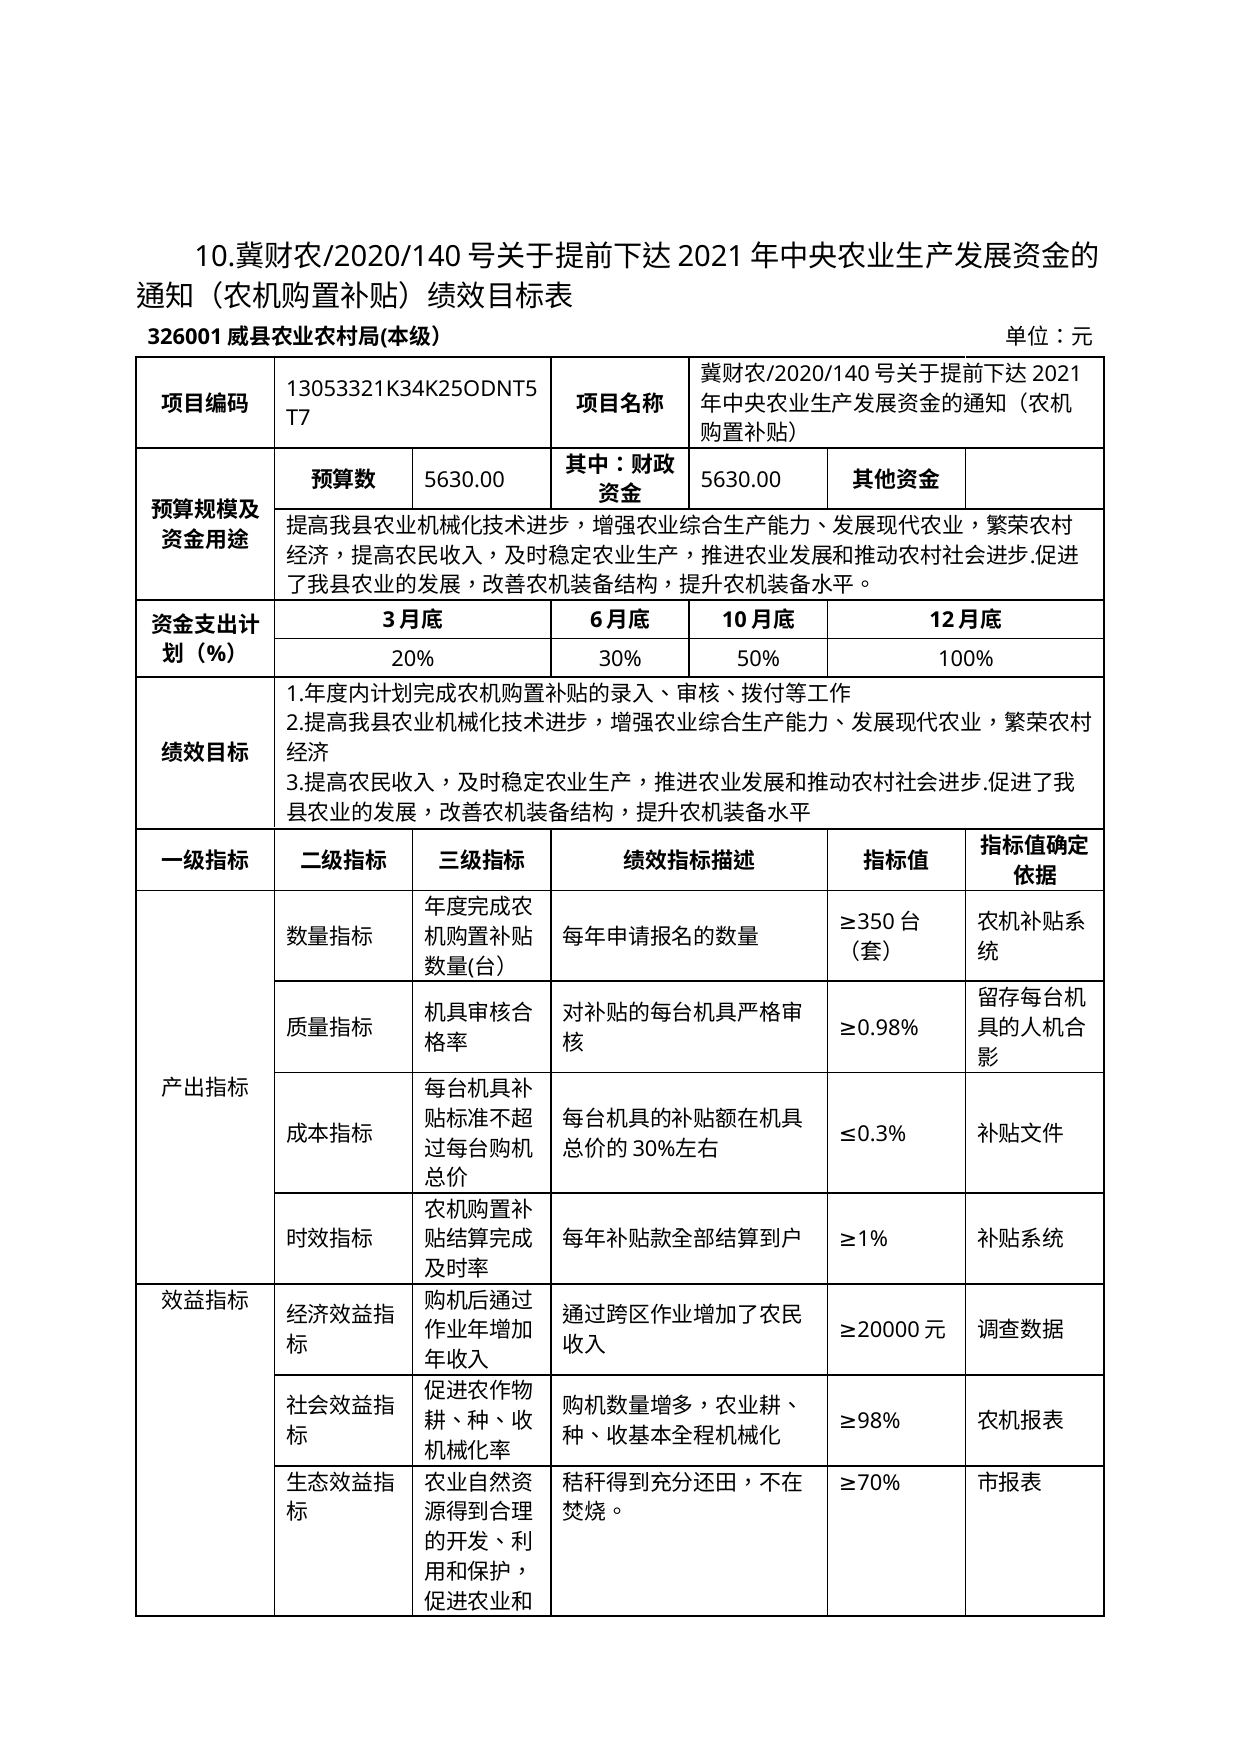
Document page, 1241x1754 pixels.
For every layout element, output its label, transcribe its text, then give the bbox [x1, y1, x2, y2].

table_header 指标值 [828, 830, 965, 889]
table_cell ≥98% [828, 1376, 965, 1465]
table_cell 13053321K34K25ODNT5T7 [275, 358, 550, 447]
table_cell 农机报表 [966, 1376, 1103, 1465]
table_cell 100% [828, 639, 1103, 676]
table_header 绩效指标描述 [552, 830, 827, 889]
table_cell 每年申请报名的数量 [552, 891, 827, 980]
table_cell 10月底 [690, 601, 827, 638]
table_cell ≥70% [828, 1467, 965, 1615]
table_cell ≤0.3% [828, 1073, 965, 1192]
table_cell 购机数量增多，农业耕、种、收基本全程机械化 [552, 1376, 827, 1465]
table_cell ≥0.98% [828, 982, 965, 1071]
table_cell 12月底 [828, 601, 1103, 638]
table_header 三级指标 [413, 830, 550, 889]
table_cell 秸秆得到充分还田，不在焚烧。 [552, 1467, 827, 1615]
table_header 326001威县农业农村局(本级） [137, 316, 965, 356]
table_cell 经济效益指标 [275, 1285, 412, 1374]
table_cell 年度完成农机购置补贴数量(台） [413, 891, 550, 980]
table_cell 社会效益指标 [275, 1376, 412, 1465]
table_cell 调查数据 [966, 1285, 1103, 1374]
table_cell ≥350台（套） [828, 891, 965, 980]
table_cell 绩效目标 [137, 678, 274, 827]
table_cell 补贴系统 [966, 1194, 1103, 1283]
table_cell 补贴文件 [966, 1073, 1103, 1192]
table_cell 30% [552, 639, 688, 676]
table_cell 6月底 [552, 601, 688, 638]
table_cell 项目名称 [552, 358, 688, 447]
table_cell 农业自然资源得到合理的开发、利用和保护，促进农业和农村经济持续、稳定发展。 [413, 1467, 550, 1615]
table_header 一级指标 [137, 830, 274, 889]
table_cell 5630.00 [413, 449, 550, 508]
table_cell 每台机具的补贴额在机具总价的30%左右 [552, 1073, 827, 1192]
table_cell 1.年度内计划完成农机购置补贴的录入、审核、拨付等工作 2.提高我县农业机械化技术进步，增强农业综合生产能力、发展现代农业，繁荣农村经济 3.提高农民收入，及时稳定农业生产，推进农业发展和推动农村社会进步.促进了我县农业的发展，改善农机装备结构，提升农机装备水平 [275, 678, 1103, 827]
table_cell 其中：财政 资金 [552, 449, 688, 508]
table_header 单位：元 [966, 316, 1103, 356]
table_cell ≥1% [828, 1194, 965, 1283]
table_cell 通过跨区作业增加了农民收入 [552, 1285, 827, 1374]
table_cell 其他资金 [828, 449, 965, 508]
table_cell 50% [690, 639, 827, 676]
table_cell 资金支出计划（%） [137, 601, 274, 676]
table_cell 预算数 [275, 449, 412, 508]
table_cell 购机后通过作业年增加年收入 [413, 1285, 550, 1374]
table_header 二级指标 [275, 830, 412, 889]
table_cell 促进农作物耕、种、收机械化率 [413, 1376, 550, 1465]
table_cell 预算规模及资金用途 [137, 449, 274, 599]
table_cell 项目编码 [137, 358, 274, 447]
table_cell 冀财农/2020/140号关于提前下达2021年中央农业生产发展资金的通知（农机购置补贴） [690, 358, 1103, 447]
table_cell 提高我县农业机械化技术进步，增强农业综合生产能力、发展现代农业，繁荣农村经济，提高农民收入，及时稳定农业生产，推进农业发展和推动农村社会进步.促进了我县农业的发展，改善农机装备结构，提升农机装备水平。 [275, 510, 1103, 599]
table_cell 机具审核合格率 [413, 982, 550, 1071]
table_cell 效益指标 [137, 1285, 274, 1615]
table_cell 成本指标 [275, 1073, 412, 1192]
table_cell 每年补贴款全部结算到户 [552, 1194, 827, 1283]
table_header 指标值确定依据 [966, 830, 1103, 889]
text 10.冀财农/2020/140号关于提前下达2021年中央农业生产发展资金的通知（农机购置补贴）绩效目标表 [136, 235, 1104, 315]
table_cell 质量指标 [275, 982, 412, 1071]
table_cell 对补贴的每台机具严格审核 [552, 982, 827, 1071]
table_cell 农机购置补贴结算完成及时率 [413, 1194, 550, 1283]
table_cell 数量指标 [275, 891, 412, 980]
table_cell 20% [275, 639, 550, 676]
table_cell 5630.00 [690, 449, 827, 508]
table_cell 市报表 [966, 1467, 1103, 1615]
table_cell 3月底 [275, 601, 550, 638]
table_cell [966, 449, 1103, 508]
table_cell ≥20000元 [828, 1285, 965, 1374]
table_cell 生态效益指标 [275, 1467, 412, 1615]
table_cell 留存每台机具的人机合影 [966, 982, 1103, 1071]
table_cell 时效指标 [275, 1194, 412, 1283]
table_cell 每台机具补贴标准不超过每台购机总价 [413, 1073, 550, 1192]
table_cell 产出指标 [137, 891, 274, 1283]
table_cell 农机补贴系统 [966, 891, 1103, 980]
